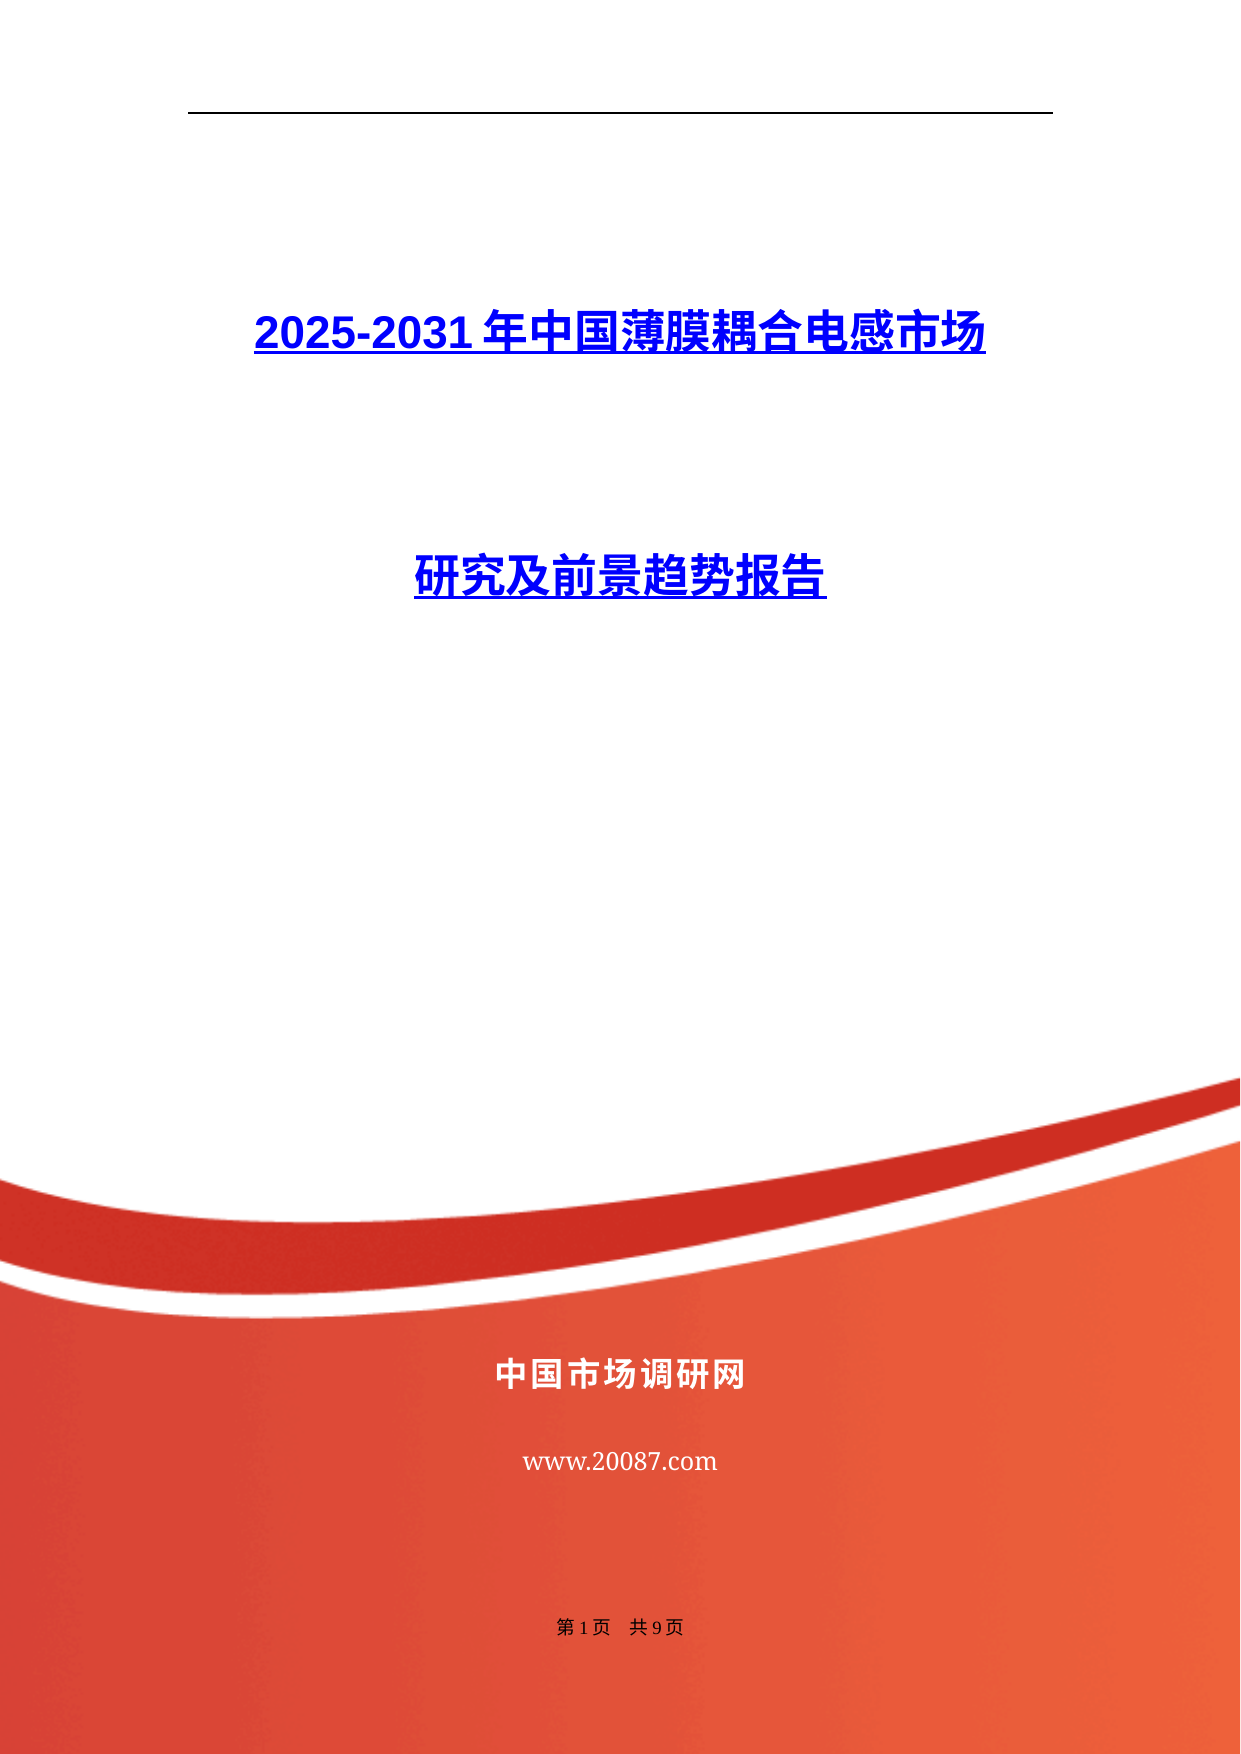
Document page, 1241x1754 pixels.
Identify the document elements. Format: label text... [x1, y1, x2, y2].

table_header 2025-2031年中国薄膜耦合电感市场研究及前景趋势报告 [188, 207, 1053, 773]
text www.20087.com [187, 1428, 1053, 1493]
picture [0, 1006, 1241, 1754]
subtitle 中国市场调研网 [187, 1339, 1053, 1404]
